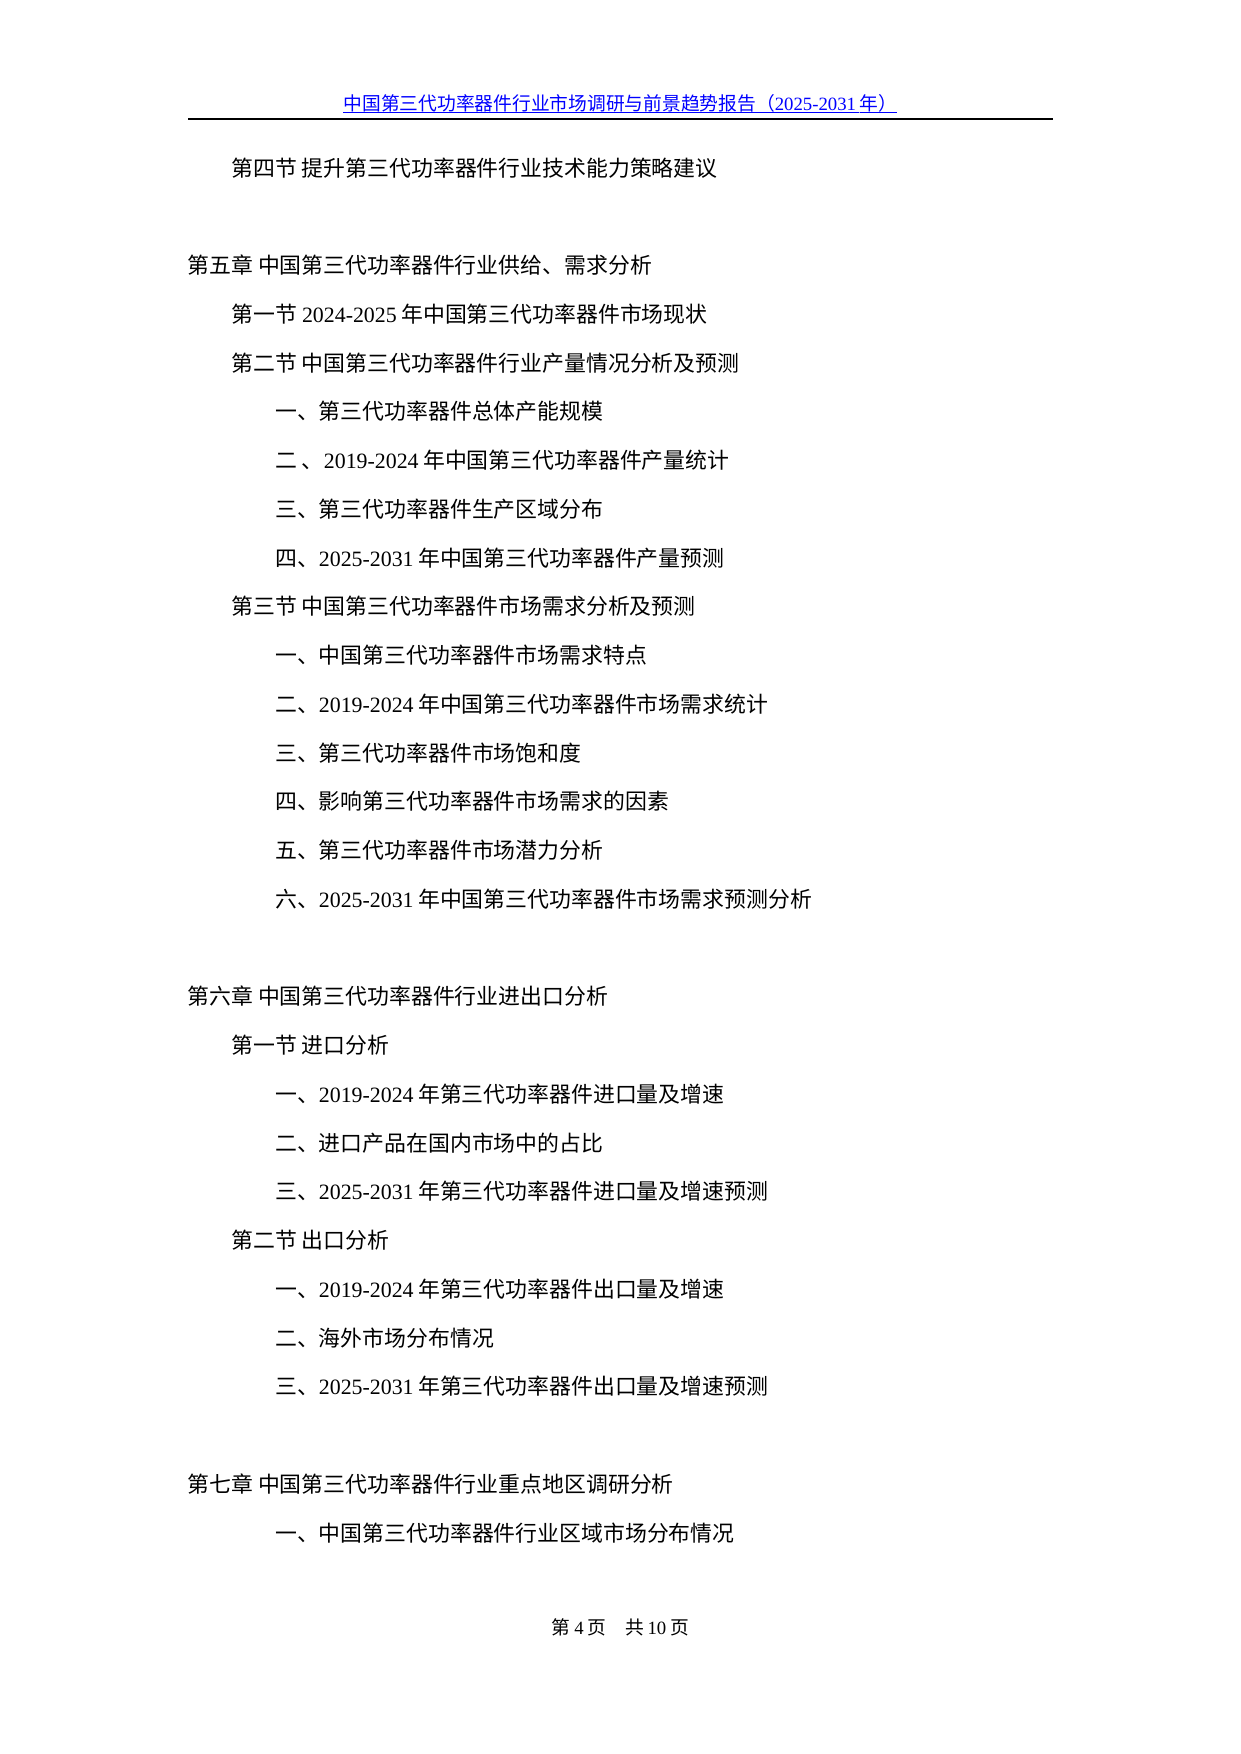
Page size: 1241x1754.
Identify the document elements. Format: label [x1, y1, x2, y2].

text [187, 150, 1053, 1548]
